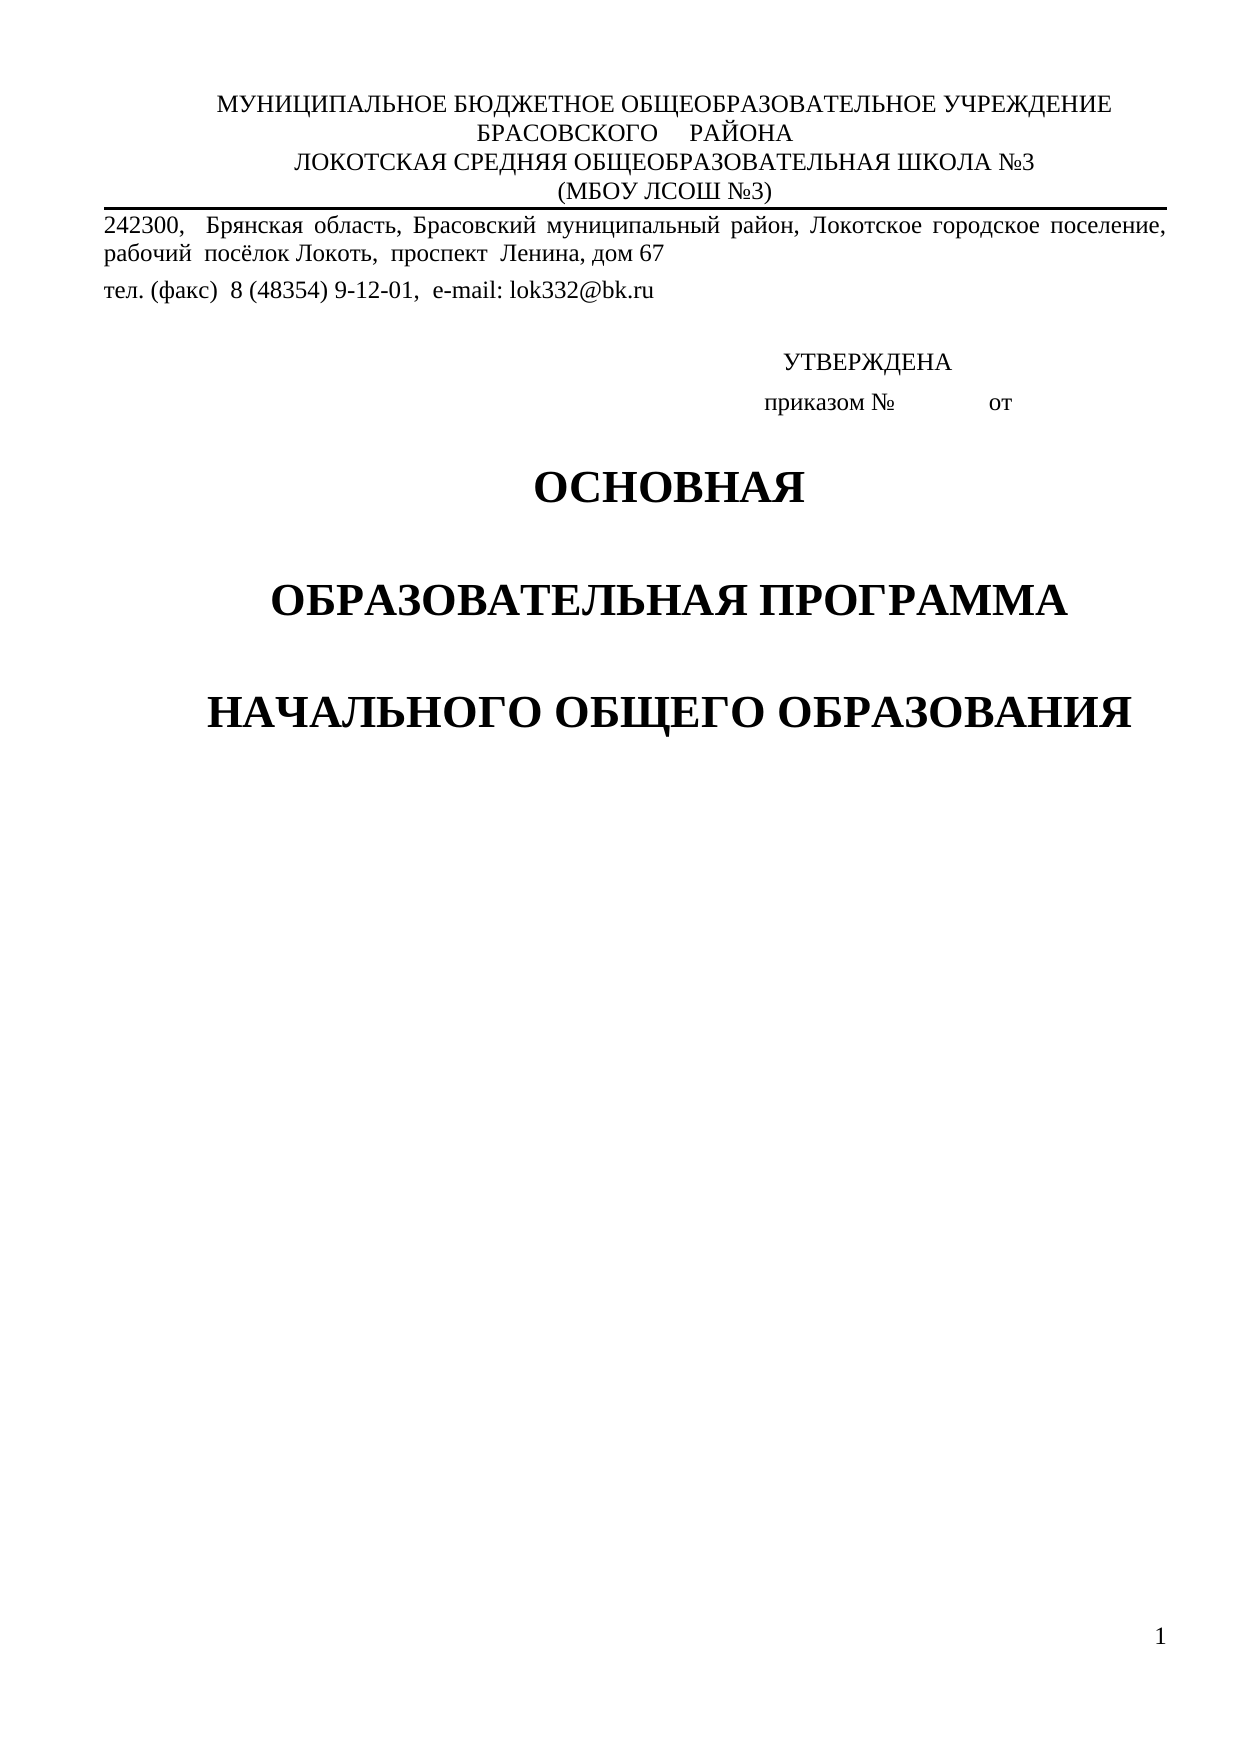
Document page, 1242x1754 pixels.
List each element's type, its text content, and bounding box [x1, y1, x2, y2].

text ОСНОВНАЯ [114, 459, 1167, 512]
text тел. (факс) 8 (48354) 9-12-01, е-mail: lok332@bk.ru [103, 275, 1167, 303]
text НАЧАЛЬНОГО ОБЩЕГО ОБРАЗОВАНИЯ [114, 685, 1167, 738]
text (МБОУ ЛСОШ №3) [103, 176, 1167, 210]
text приказом № от [561, 387, 1167, 416]
text 242300, Брянская область, Брасовский муниципальный район, Локотское городское поселение, рабочий посёлок Локоть, проспект Ленина, дом 67 [103, 210, 1167, 267]
text МУНИЦИПАЛЬНОЕ БЮДЖЕТНОЕ ОБЩЕОБРАЗОВАТЕЛЬНОЕ УЧРЕЖДЕНИЕ БРАСОВСКОГО РАЙОНА [103, 89, 1167, 147]
text ОБРАЗОВАТЕЛЬНАЯ ПРОГРАММА [114, 572, 1167, 625]
text УТВЕРЖДЕНА [783, 347, 1167, 376]
text ЛОКОТСКАЯ СРЕДНЯЯ ОБЩЕОБРАЗОВАТЕЛЬНАЯ ШКОЛА №3 [103, 147, 1167, 176]
